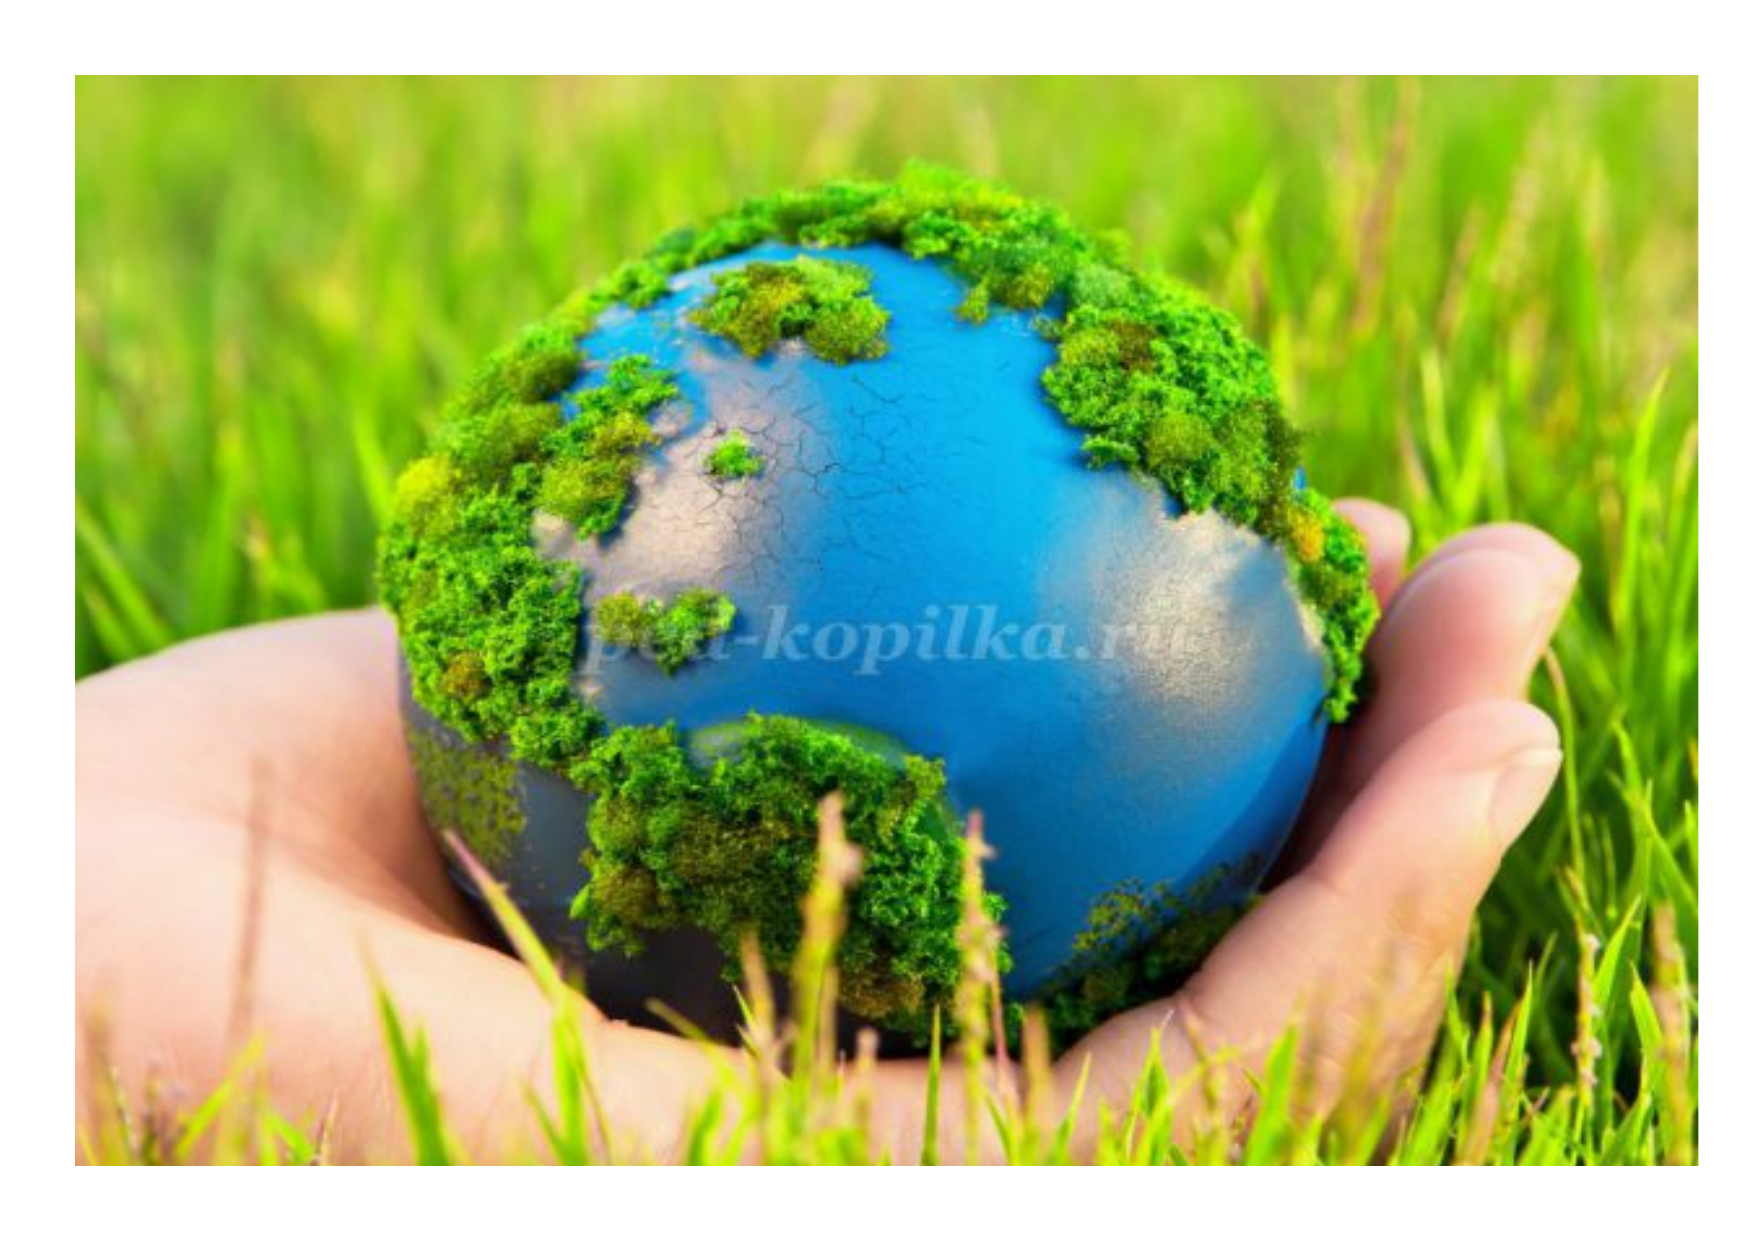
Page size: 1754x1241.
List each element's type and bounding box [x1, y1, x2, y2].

picture [75, 75, 1699, 1166]
